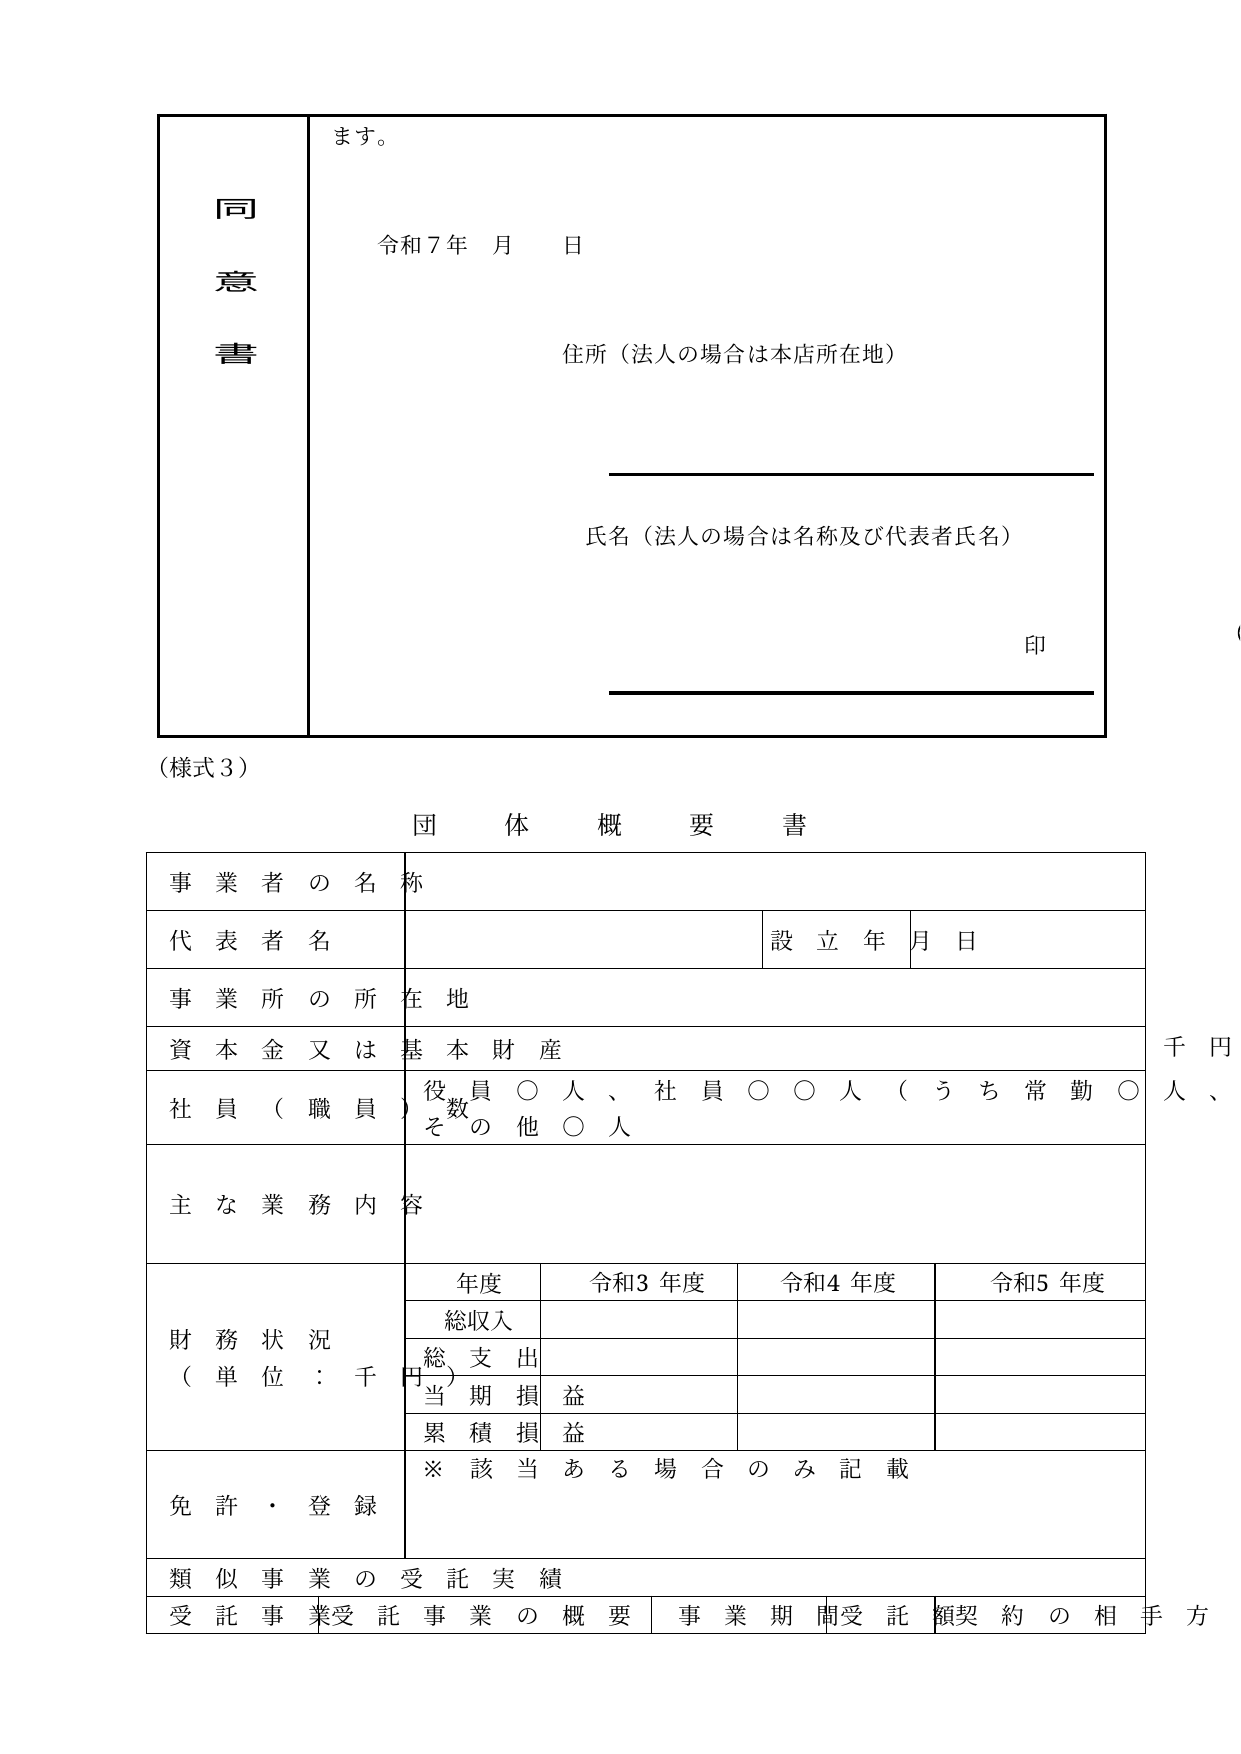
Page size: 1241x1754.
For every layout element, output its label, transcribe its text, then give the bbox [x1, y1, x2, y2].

table_cell 年度 [406, 1264, 540, 1300]
table_cell 主な業務内容 [147, 1145, 404, 1263]
table_cell [541, 1301, 737, 1338]
table_cell 類似事業の受託実績 [147, 1559, 1145, 1596]
table_cell [738, 1301, 934, 1338]
table_cell 代表者名 [147, 911, 404, 968]
table_cell 令和4年度 [738, 1264, 934, 1300]
table_cell 事業期間 [652, 1597, 826, 1633]
table_cell 免許・登録 [147, 1451, 404, 1558]
table_cell 累積損益 [406, 1414, 540, 1450]
table_cell 契約の相手方 [936, 1597, 1145, 1633]
table_cell [738, 1376, 934, 1412]
text （様式３） [146, 748, 1094, 784]
table_cell 受託額 [827, 1597, 934, 1633]
table_cell 令和3年度 [541, 1264, 737, 1300]
table_cell 千円 [406, 1027, 1145, 1070]
table_cell 社員（職員）数 [147, 1071, 404, 1144]
table_cell [406, 911, 762, 968]
table_header 事業者の名称 [147, 853, 404, 910]
table_cell 資本金又は基本財産 [147, 1027, 404, 1070]
table_cell 令和5年度 [936, 1264, 1145, 1300]
table_cell [738, 1414, 934, 1450]
table_cell [911, 911, 1145, 968]
table_cell [541, 1376, 737, 1412]
text 団 体 概 要 書 [146, 805, 1094, 842]
table_cell 受託事業の概要 [319, 1597, 651, 1633]
table_cell 総支出 [406, 1339, 540, 1375]
table_cell 設立年月日 [763, 911, 910, 968]
table_cell [406, 1145, 1145, 1263]
table_cell 受託事業 [147, 1597, 318, 1633]
table_cell [936, 1339, 1145, 1375]
table_cell [738, 1339, 934, 1375]
table_cell [406, 969, 1145, 1026]
table_cell [936, 1376, 1145, 1412]
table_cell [310, 117, 1104, 735]
table_cell 財務状況 （単位：千円） [147, 1264, 404, 1450]
table_cell 当期損益 [406, 1376, 540, 1412]
table_cell [541, 1339, 737, 1375]
table_cell 総収入 [406, 1301, 540, 1338]
table_cell [541, 1414, 737, 1450]
table_cell 事業所の所在地 [147, 969, 404, 1026]
table_cell [936, 1414, 1145, 1450]
table_cell [936, 1301, 1145, 1338]
table_cell 同 意 書 [160, 117, 307, 735]
table_header [406, 853, 1145, 910]
table_cell ※該当ある場合のみ記載 [406, 1451, 1145, 1558]
table_cell 役員○人、社員○○人（うち常勤○人、非常勤社員○人） その他○人 合計○○人 [406, 1071, 1145, 1144]
